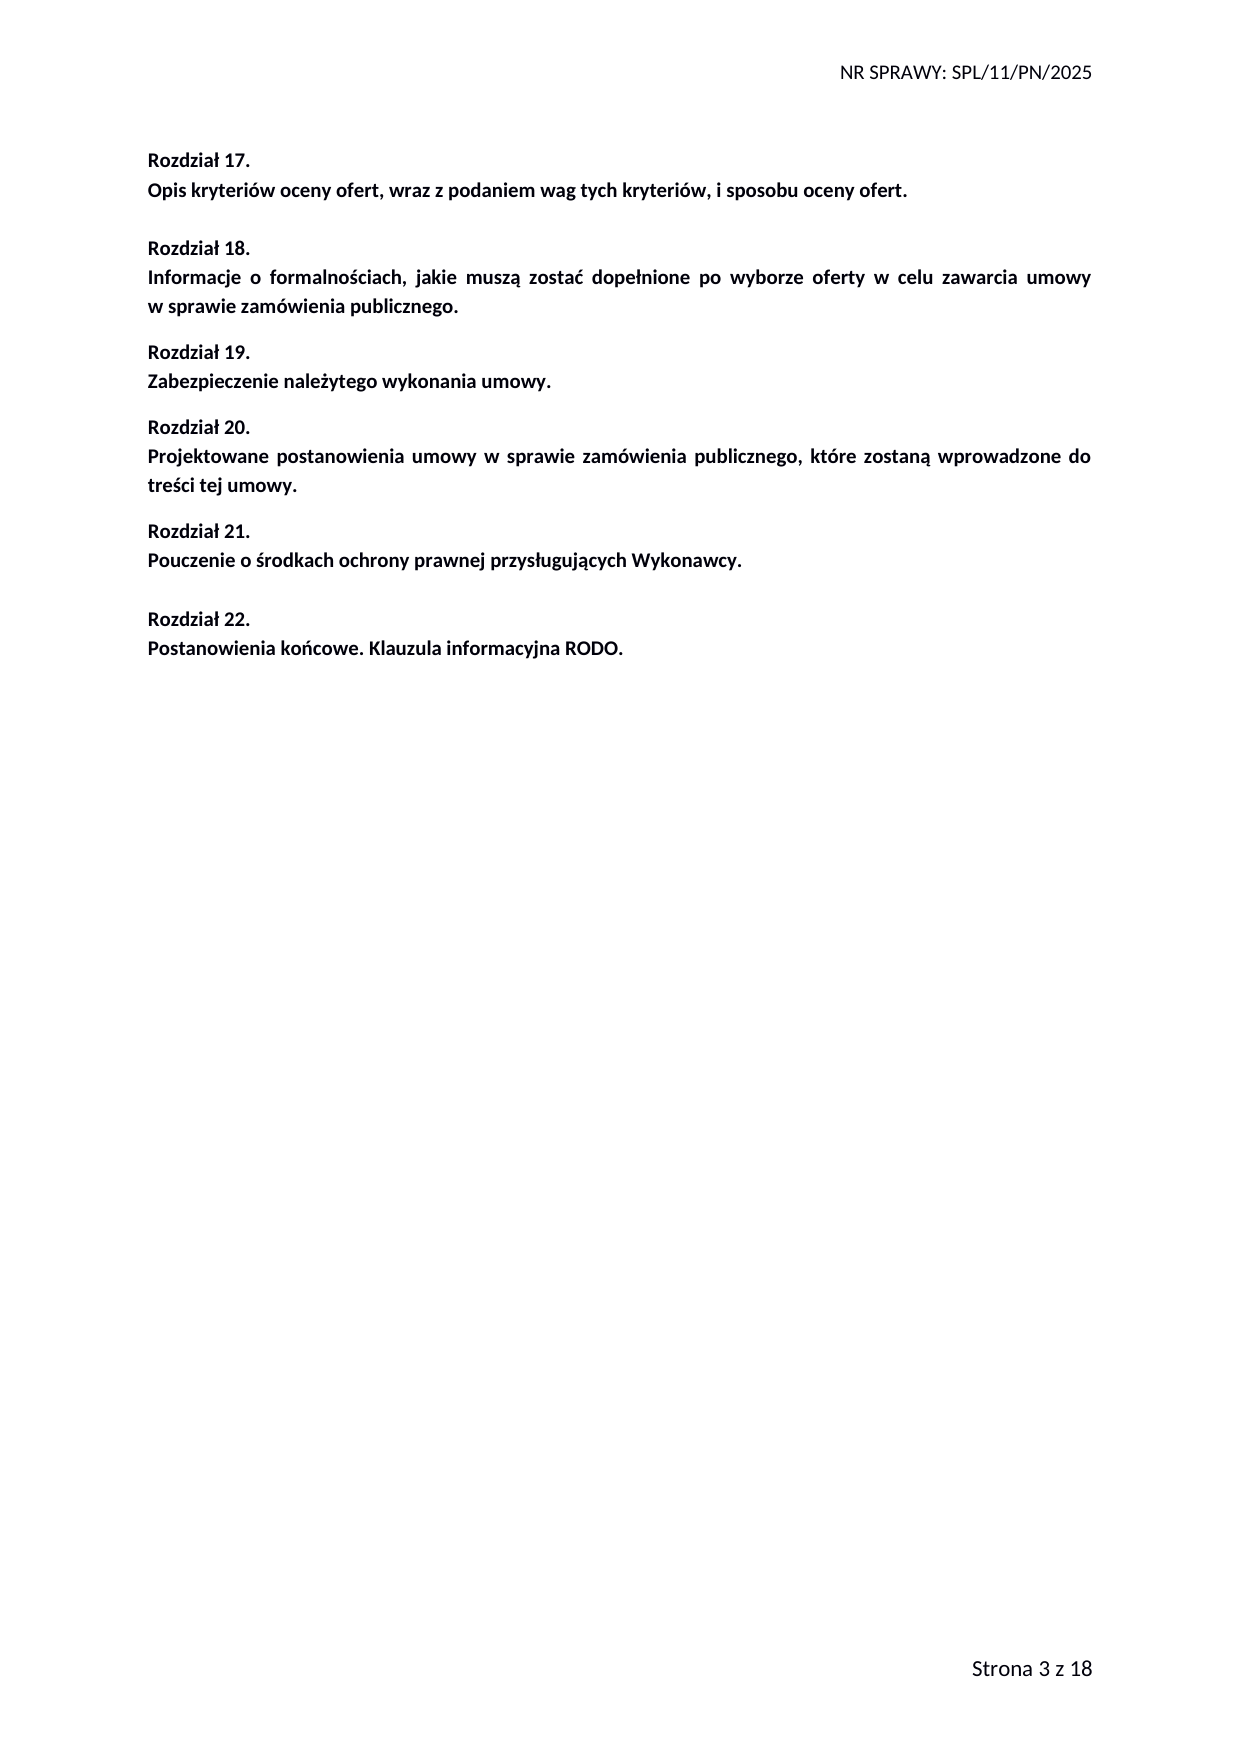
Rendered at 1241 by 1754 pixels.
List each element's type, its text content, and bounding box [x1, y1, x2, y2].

text Rozdział 21. [148, 518, 1093, 544]
text Informacje o formalnościach, jakie muszą zostać dopełnione po wyborze oferty w celu zawarcia umowy w sprawie zamówienia publicznego. [148, 264, 1093, 319]
text Rozdział 19. [148, 339, 1093, 365]
text Rozdział 17. [148, 148, 1093, 173]
text Pouczenie o środkach ochrony prawnej przysługujących Wykonawcy. [148, 548, 1093, 573]
text Zabezpieczenie należytego wykonania umowy. [148, 368, 1093, 394]
text Rozdział 18. [148, 235, 1093, 261]
text Opis kryteriów oceny ofert, wraz z podaniem wag tych kryteriów, i sposobu oceny ofert. [148, 177, 1093, 202]
text Rozdział 20. [148, 414, 1093, 440]
text Postanowienia końcowe. Klauzula informacyjna RODO. [148, 635, 1093, 661]
text Rozdział 22. [148, 606, 1093, 631]
text Projektowane postanowienia umowy w sprawie zamówienia publicznego, które zostaną wprowadzone do treści tej umowy. [148, 443, 1093, 498]
